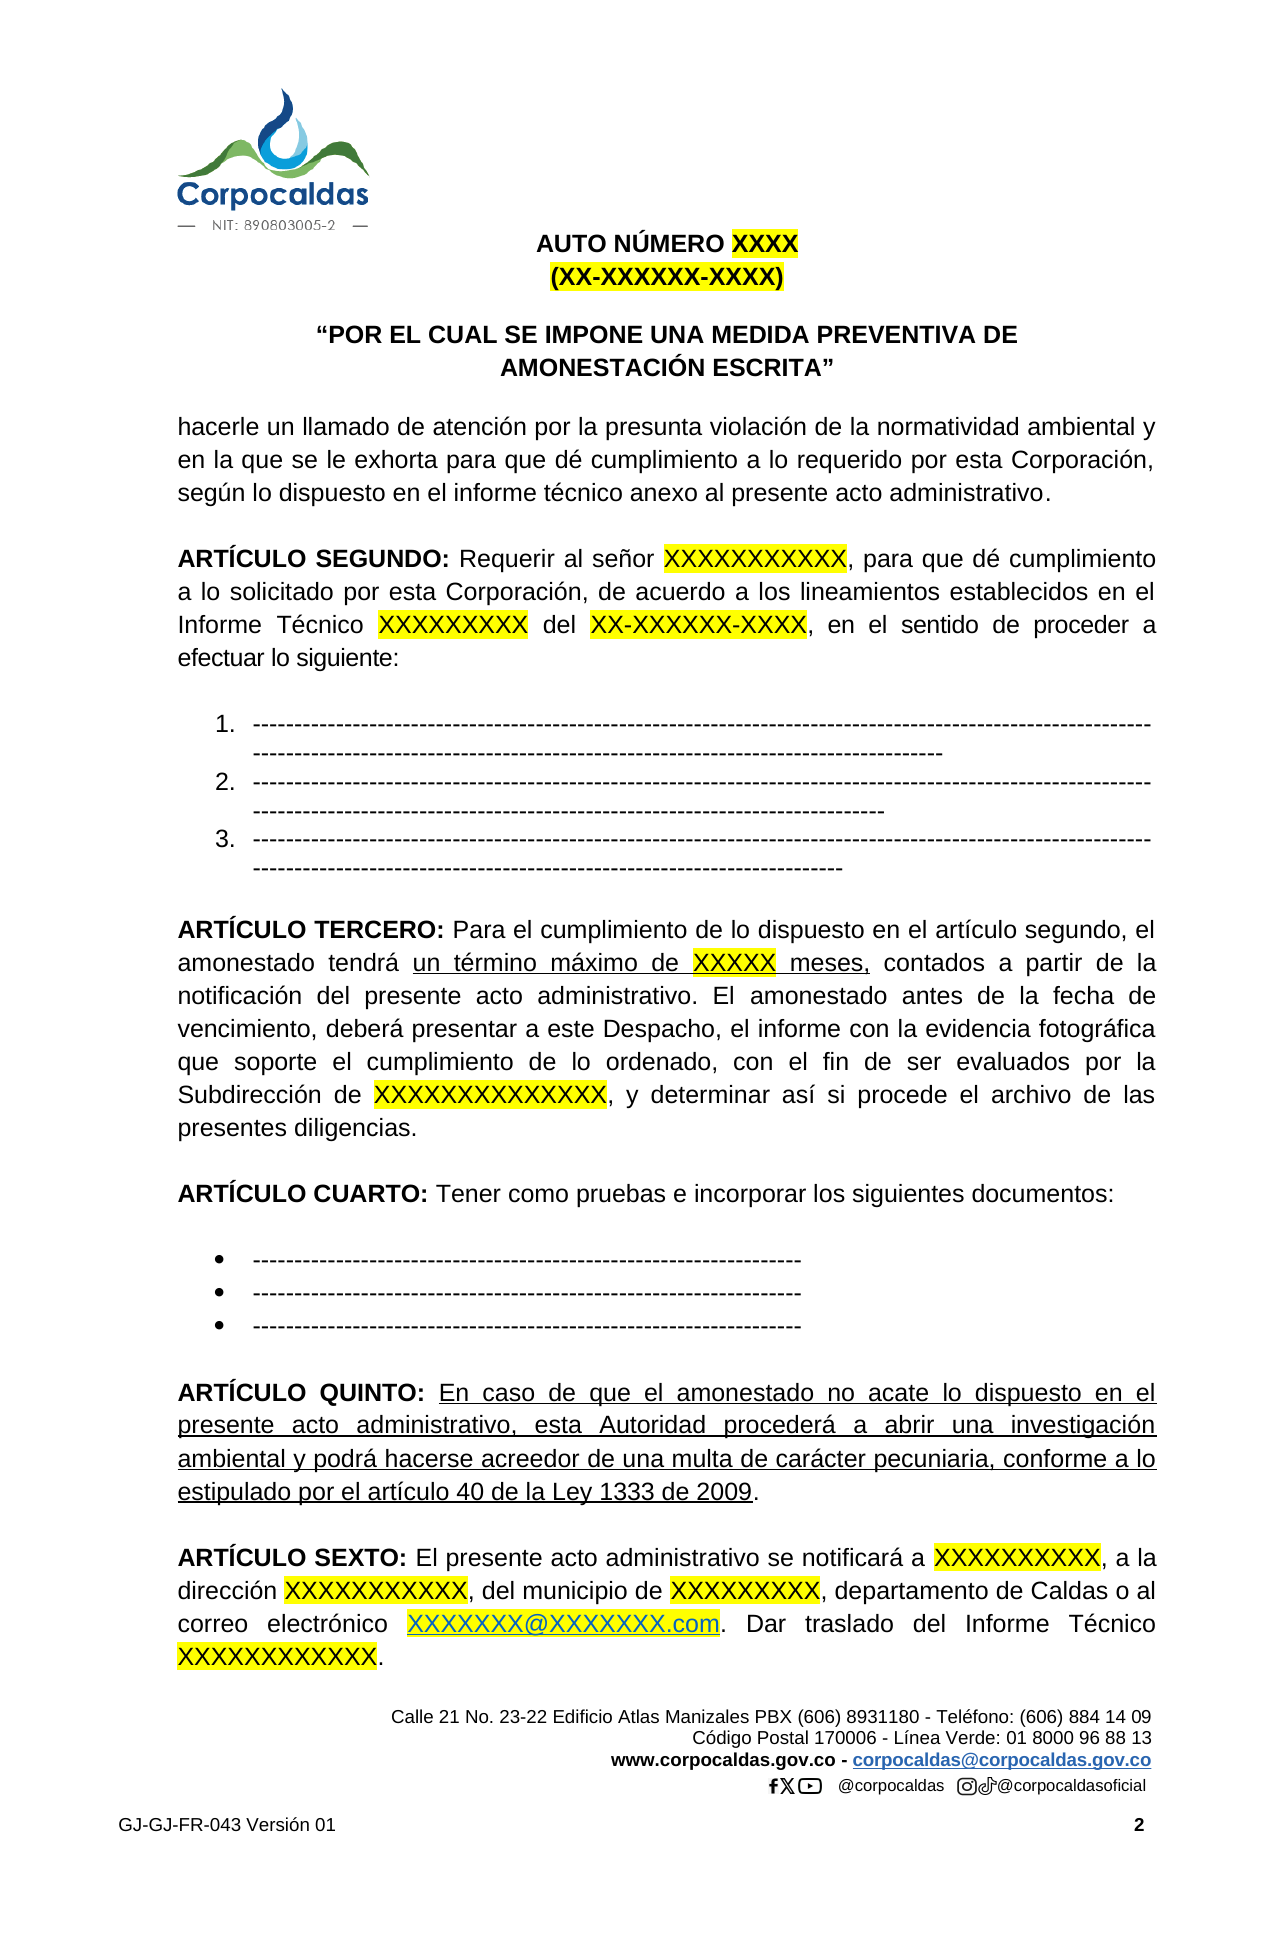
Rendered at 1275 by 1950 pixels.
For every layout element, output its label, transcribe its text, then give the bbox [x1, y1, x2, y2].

text ARTÍCULO SEGUNDO: Requerir al señor XXXXXXXXXXX, para que dé cumplimiento a lo solicitado por esta Corporación, de acuerdo a los lineamientos establecidos en el Informe Técnico XXXXXXXXX del XX-XXXXXX-XXXX, en el sentido de proceder a efectuar lo siguiente: [177, 544, 1157, 672]
text ARTÍCULO TERCERO: Para el cumplimiento de lo dispuesto en el artículo segundo, el amonestado tendrá un término máximo de XXXXX meses, contados a partir de la notificación del presente acto administrativo. El amonestado antes de la fecha de vencimiento, deberá presentar a este Despacho, el informe con la evidencia fotográfica que soporte el cumplimiento de lo ordenado, con el fin de ser evaluados por la Subdirección de XXXXXXXXXXXXXX, y determinar así si procede el archivo de las presentes diligencias. [177, 915, 1157, 1142]
text ARTÍCULO SEXTO: El presente acto administrativo se notificará a XXXXXXXXXX, a la dirección XXXXXXXXXXX, del municipio de XXXXXXXXX, departamento de Caldas o al correo electrónico XXXXXXX@XXXXXXX.com. Dar traslado del Informe Técnico XXXXXXXXXXXX. [177, 1543, 1157, 1670]
text ARTÍCULO QUINTO: En caso de que el amonestado no acate lo dispuesto en el presente acto administrativo, esta Autoridad procederá a abrir una investigación ambiental y podrá hacerse acreedor de una multa de carácter pecuniaria, conforme a lo estipulado por el artículo 40 de la Ley 1333 de 2009. [177, 1470, 1157, 1505]
list ----------------------------------------------------------------------------------------------------------------------------------------------------------------------------------------------- [215, 709, 1157, 767]
picture [797, 1777, 823, 1795]
picture [768, 1778, 779, 1794]
list ------------------------------------------------------------------ [215, 1278, 1157, 1307]
text ARTÍCULO QUINTO: En caso de que el amonestado no acate lo dispuesto en el presente acto administrativo, esta Autoridad procederá a abrir una investigación ambiental y podrá hacerse acreedor de una multa de carácter pecuniaria, conforme a lo estipulado por el artículo 40 de la Ley 1333 de 2009. [177, 1436, 1157, 1469]
text ARTÍCULO QUINTO: En caso de que el amonestado no acate lo dispuesto en el presente acto administrativo, esta Autoridad procederá a abrir una investigación ambiental y podrá hacerse acreedor de una multa de carácter pecuniaria, conforme a lo estipulado por el artículo 40 de la Ley 1333 de 2009. [177, 1377, 1157, 1435]
list ---------------------------------------------------------------------------------------------------------------------------------------------------------------------------------------- [215, 767, 1157, 824]
picture [953, 1774, 998, 1799]
text ARTÍCULO CUARTO: Tener como pruebas e incorporar los siguientes documentos: [177, 1179, 1157, 1208]
list ------------------------------------------------------------------ [215, 1311, 1157, 1340]
list ------------------------------------------------------------------ [215, 1245, 1157, 1274]
list ----------------------------------------------------------------------------------------------------------------------------------------------------------------------------------- [215, 824, 1157, 882]
picture [780, 1778, 795, 1794]
picture [177, 88, 370, 230]
